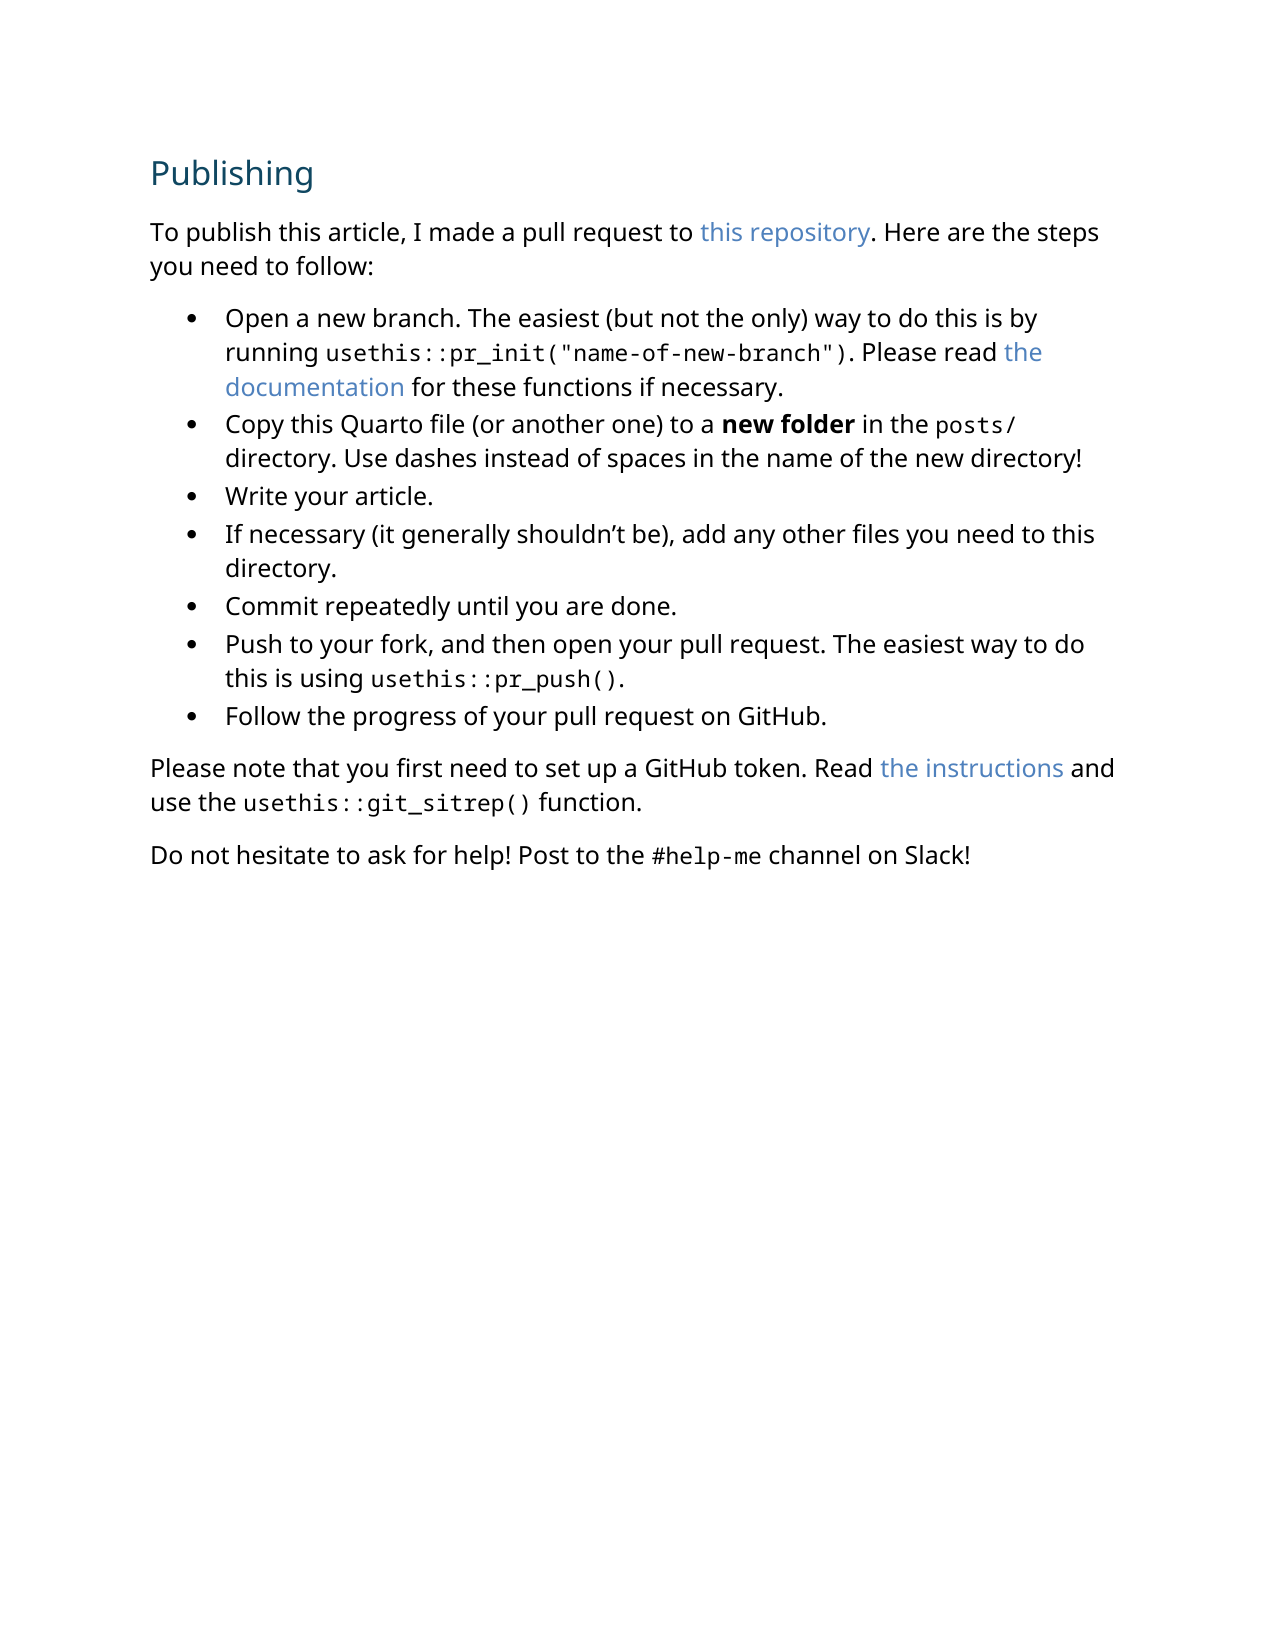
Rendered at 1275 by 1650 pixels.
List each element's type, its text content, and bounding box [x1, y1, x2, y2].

subtitle Publishing [150, 150, 1125, 195]
list If necessary (it generally shouldn’t be), add any other files you need to this directory. [187, 517, 1125, 585]
list Open a new branch. The easiest (but not the only) way to do this is by running usethis::pr_init("name-of-new-branch"). Please read the documentation for these functions if necessary. [187, 301, 1125, 403]
text Do not hesitate to ask for help! Post to the #help-me channel on Slack! [150, 838, 1125, 872]
text To publish this article, I made a pull request to this repository. Here are the steps you need to follow: [150, 214, 1125, 282]
list Write your article. [187, 479, 1125, 513]
list Copy this Quarto file (or another one) to a new folder in the posts/ directory. Use dashes instead of spaces in the name of the new directory! [187, 407, 1125, 475]
text Please note that you first need to set up a GitHub token. Read the instructions and use the usethis::git_sitrep() function. [150, 751, 1125, 819]
list Push to your fork, and then open your pull request. The easiest way to do this is using usethis::pr_push(). [187, 626, 1125, 694]
list Follow the progress of your pull request on GitHub. [187, 698, 1125, 732]
list Commit repeatedly until you are done. [187, 588, 1125, 623]
